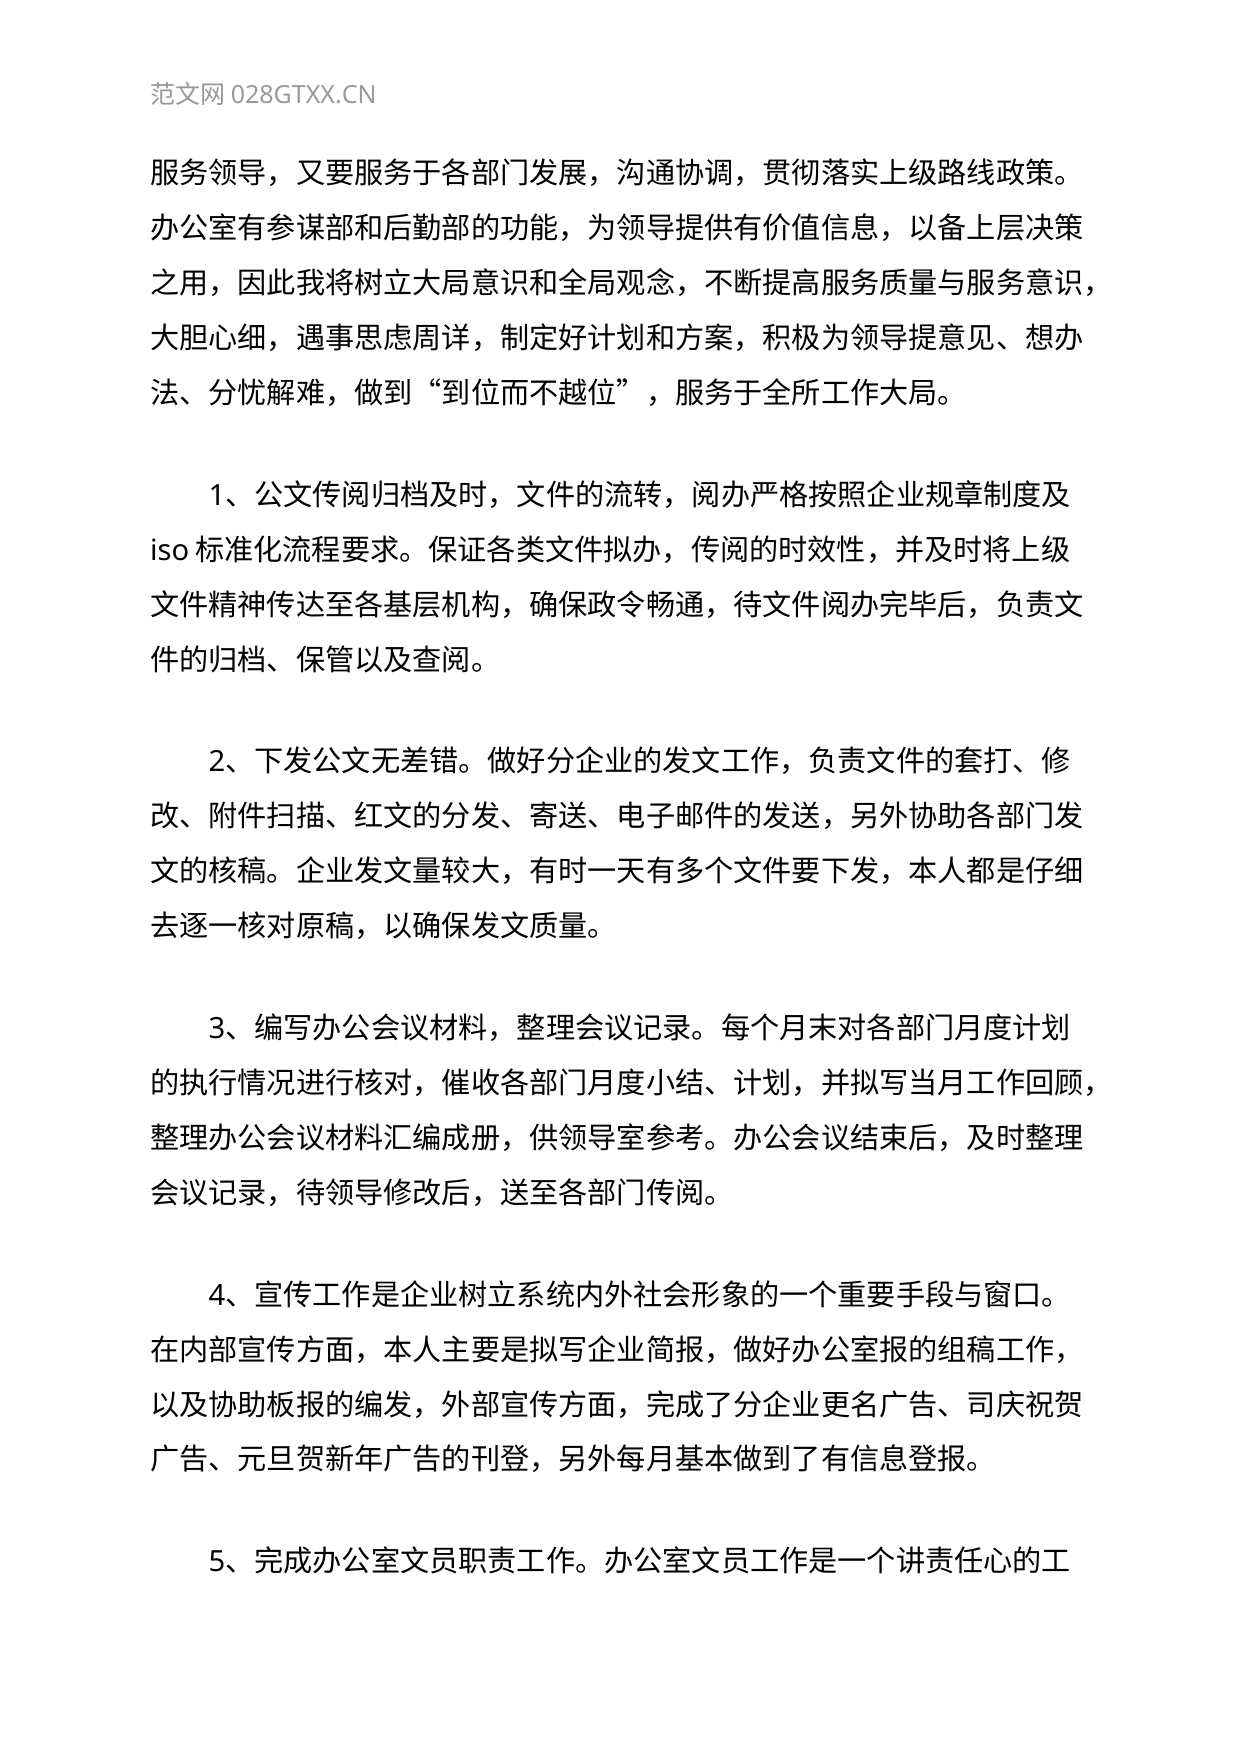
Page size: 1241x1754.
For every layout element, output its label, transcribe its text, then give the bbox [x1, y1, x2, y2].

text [150, 150, 1090, 412]
text 4、宣传工作是企业树立系统内外社会形象的一个重要手段与窗口。在内部宣传方面，本人主要是拟写企业简报，做好办公室报的组稿工作，以及协助板报的编发，外部宣传方面，完成了分企业更名广告、司庆祝贺广告、元旦贺新年广告的刊登，另外每月基本做到了有信息登报。 [150, 1271, 1090, 1478]
text 2、下发公文无差错。做好分企业的发文工作，负责文件的套打、修改、附件扫描、红文的分发、寄送、电子邮件的发送，另外协助各部门发文的核稿。企业发文量较大，有时一天有多个文件要下发，本人都是仔细去逐一核对原稿，以确保发文质量。 [150, 738, 1090, 945]
text 1、公文传阅归档及时，文件的流转，阅办严格按照企业规章制度及iso标准化流程要求。保证各类文件拟办，传阅的时效性，并及时将上级文件精神传达至各基层机构，确保政令畅通，待文件阅办完毕后，负责文件的归档、保管以及查阅。 [150, 471, 1090, 678]
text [150, 1538, 1090, 1580]
text 3、编写办公会议材料，整理会议记录。每个月末对各部门月度计划的执行情况进行核对，催收各部门月度小结、计划，并拟写当月工作回顾，整理办公会议材料汇编成册，供领导室参考。办公会议结束后，及时整理会议记录，待领导修改后，送至各部门传阅。 [150, 1004, 1090, 1212]
